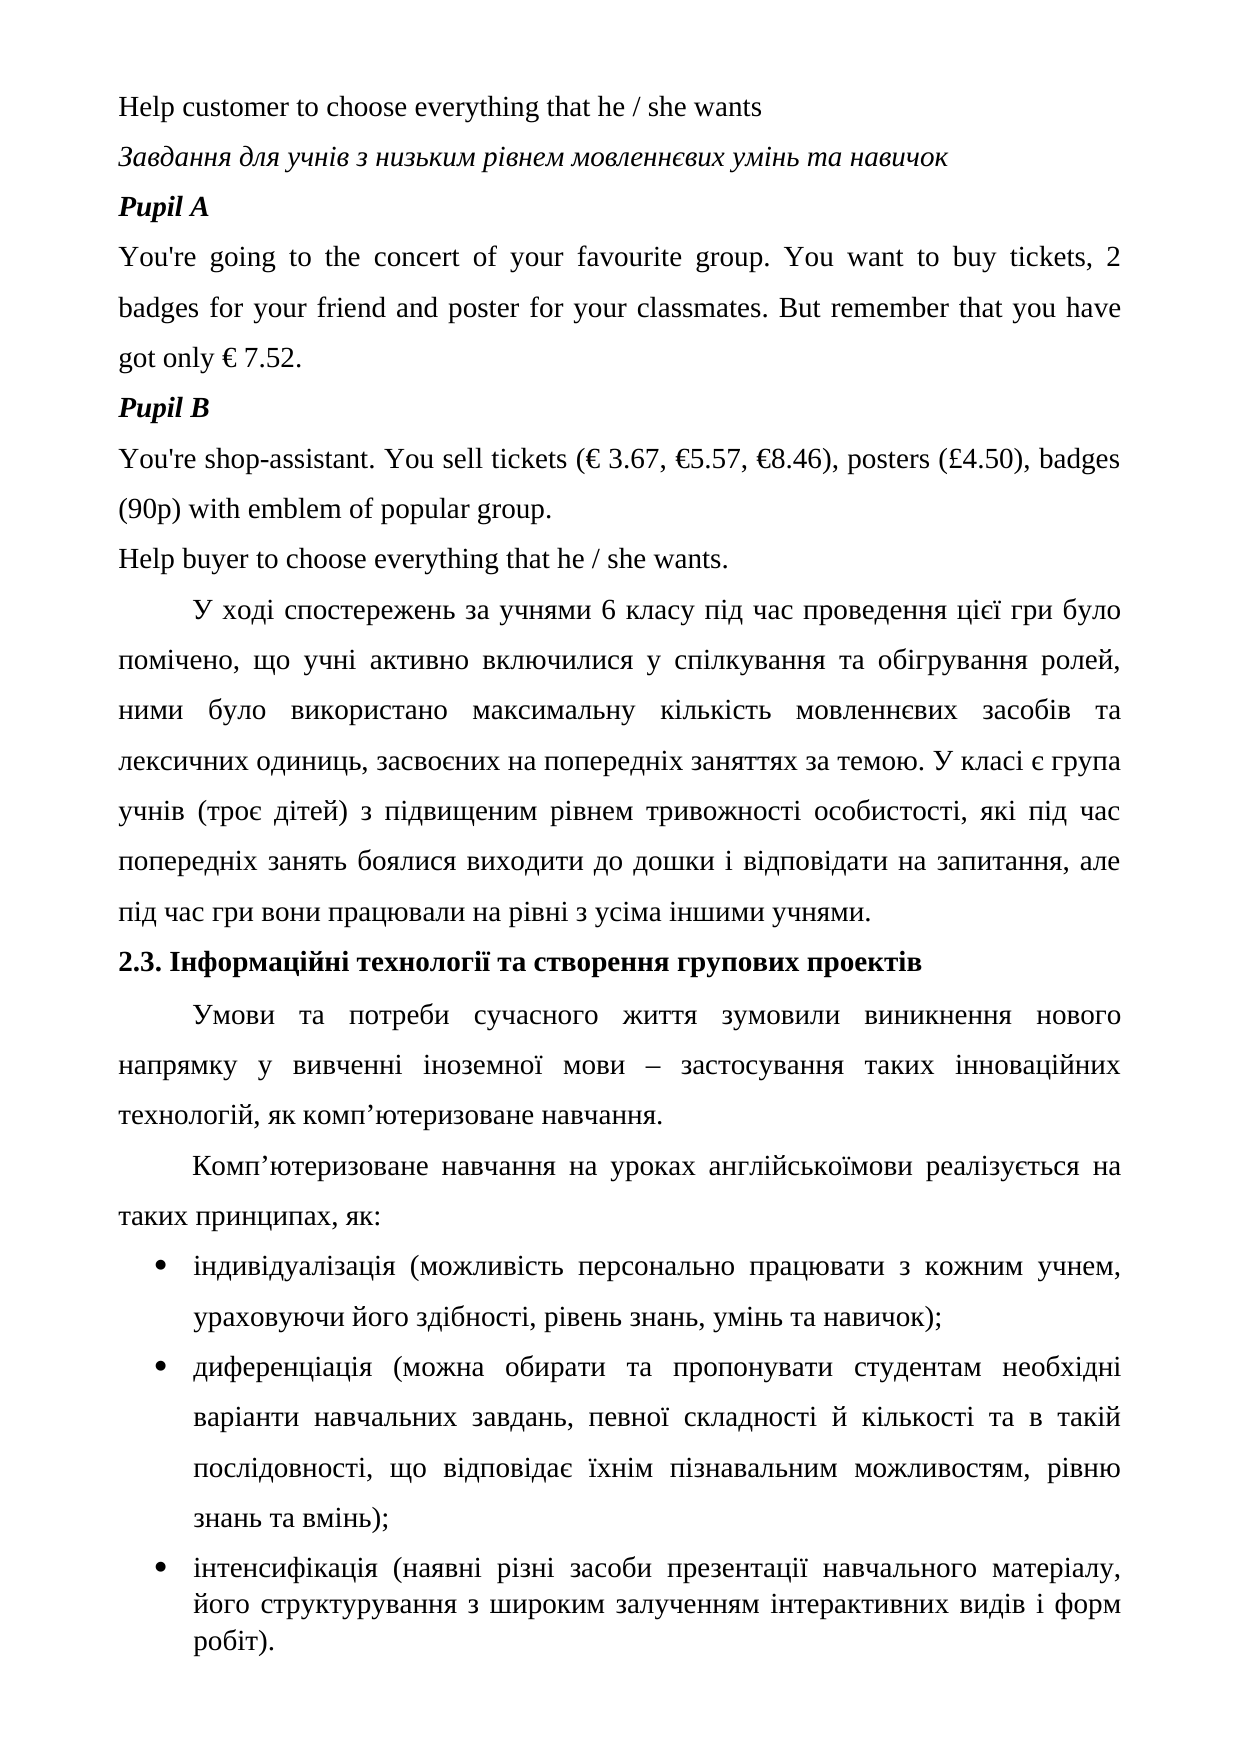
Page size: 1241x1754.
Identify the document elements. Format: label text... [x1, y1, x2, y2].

list інтенсифікація (наявні різні засоби презентації навчального матеріалу, його структурування з широким залученням інтерактивних видів і форм робіт). [156, 1550, 1122, 1656]
list індивідуалізація (можливість персонально працювати з кожним учнем, ураховуючи його здібності, рівень знань, умінь та навичок); [156, 1248, 1122, 1332]
text Pupil B [118, 391, 1122, 424]
text Pupil A [118, 189, 1122, 223]
text У ході спостережень за учнями 6 класу під час проведення цієї гри було помічено, що учні активно включилися у спілкування та обігрування ролей, ними було використано максимальну кількість мовленнєвих засобів та лексичних одиниць, засвоєних на попередніх заняттях за темою. У класі є група учнів (троє дітей) з підвищеним рівнем тривожності особистості, які під час попередніх занять боялися виходити до дошки і відповідати на запитання, але під час гри вони працювали на рівні з усіма іншими учнями. [118, 592, 1122, 927]
text Help buyer to choose everything that he / she wants. [118, 541, 1122, 575]
text Компʼютеризоване навчання на уроках англійськоїмови реалізується на таких принципах, як: [118, 1148, 1122, 1232]
text You're shop-assistant. You sell tickets (€ 3.67, €5.57, €8.46), posters (£4.50), badges (90p) with emblem of popular group. [118, 441, 1122, 525]
text Завдання для учнів з низьким рівнем мовленнєвих умінь та навичок [118, 139, 1122, 172]
list диференціація (можна обирати та пропонувати студентам необхідні варіанти навчальних завдань, певної складності й кількості та в такій послідовності, що відповідає їхнім пізнавальним можливостям, рівню знань та вмінь); [156, 1349, 1122, 1534]
text 2.3. Інформаційні технології та створення групових проектів [118, 944, 1122, 977]
text Умови та потреби сучасного життя зумовили виникнення нового напрямку у вивченні іноземної мови – застосування таких інноваційних технологій, як компʼютеризоване навчання. [118, 997, 1122, 1131]
text You're going to the concert of your favourite group. You want to buy tickets, 2 badges for your friend and poster for your classmates. But remember that you have got only € 7.52. [118, 239, 1122, 374]
text Help customer to choose everything that he / she wants [118, 89, 1122, 122]
